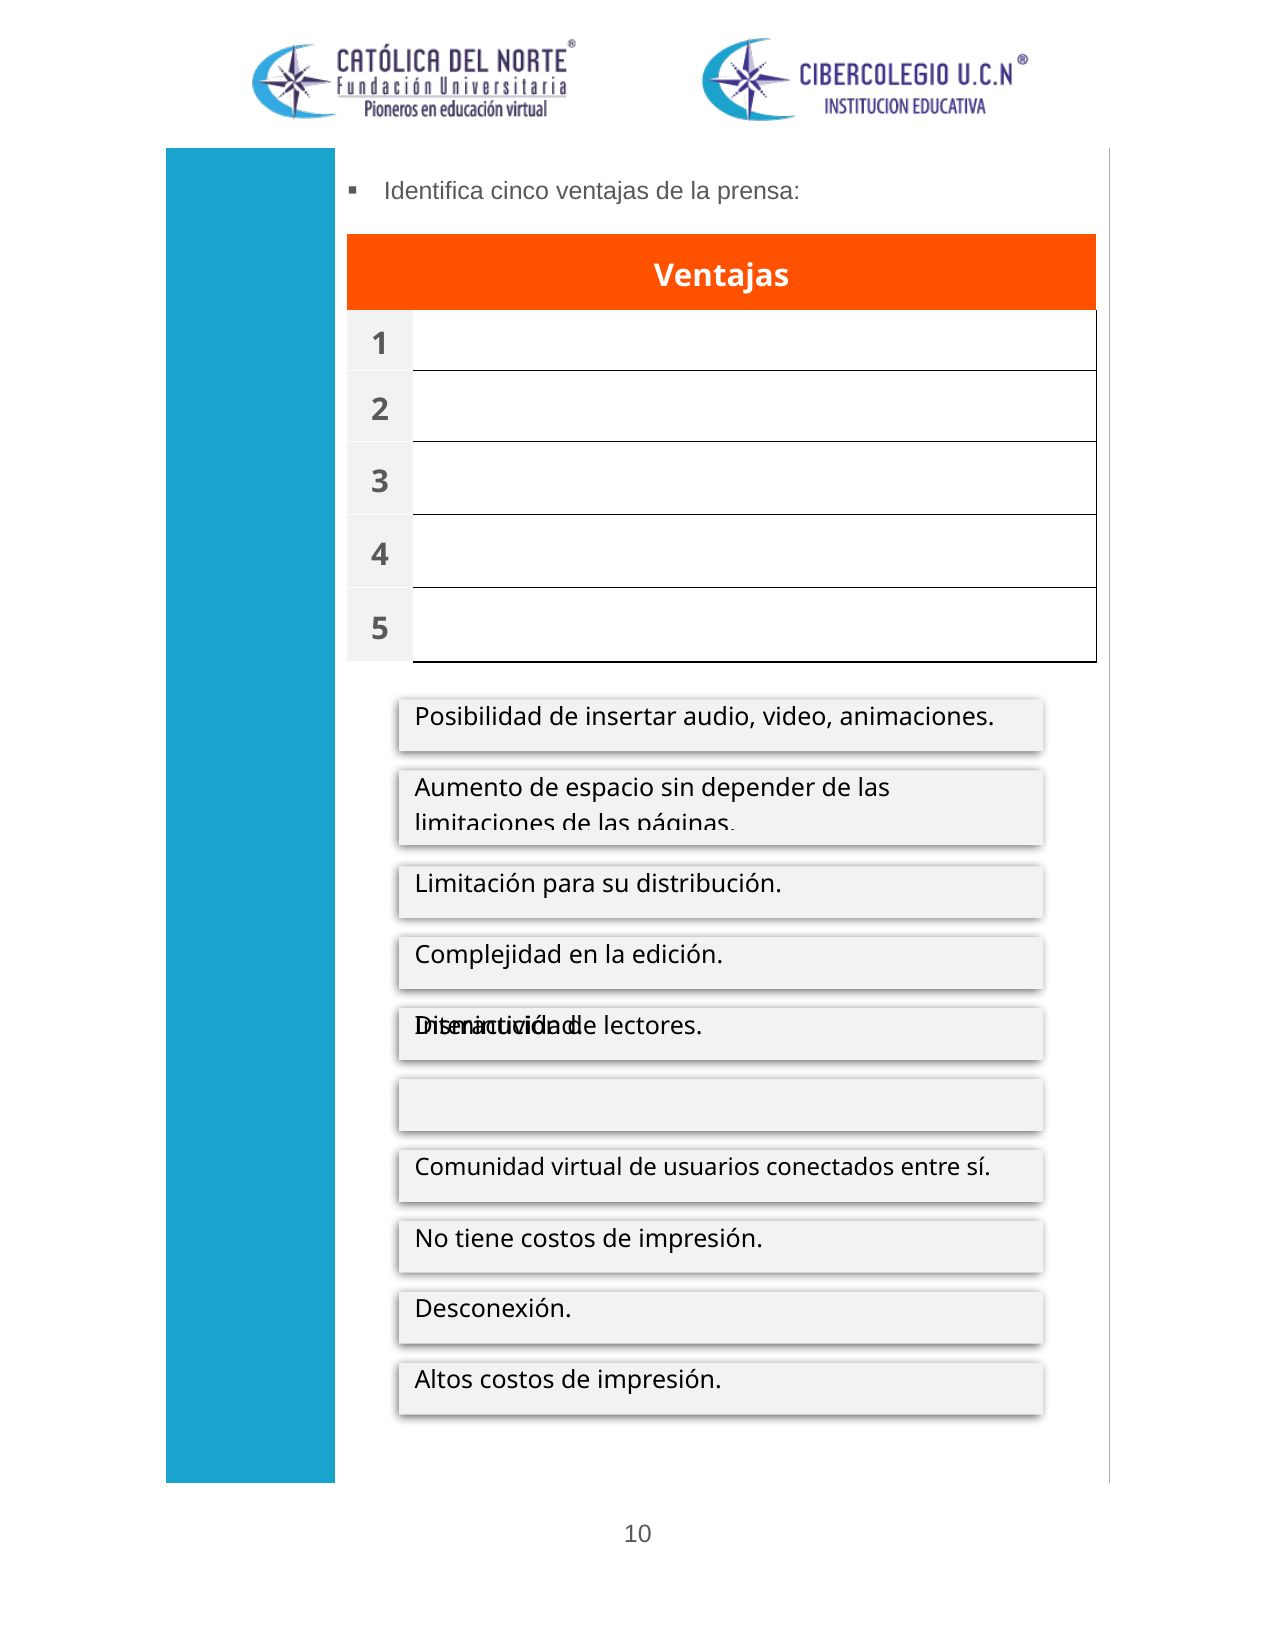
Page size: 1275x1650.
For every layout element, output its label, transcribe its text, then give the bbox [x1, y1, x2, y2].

picture [672, 25, 1057, 133]
table_cell [166, 148, 335, 1483]
table_cell Arrastra hasta el frente de la flecha las características que describen la prensa digital: Identifica cinco ventajas de la prensa: [335, 148, 1109, 1483]
picture [212, 22, 615, 135]
